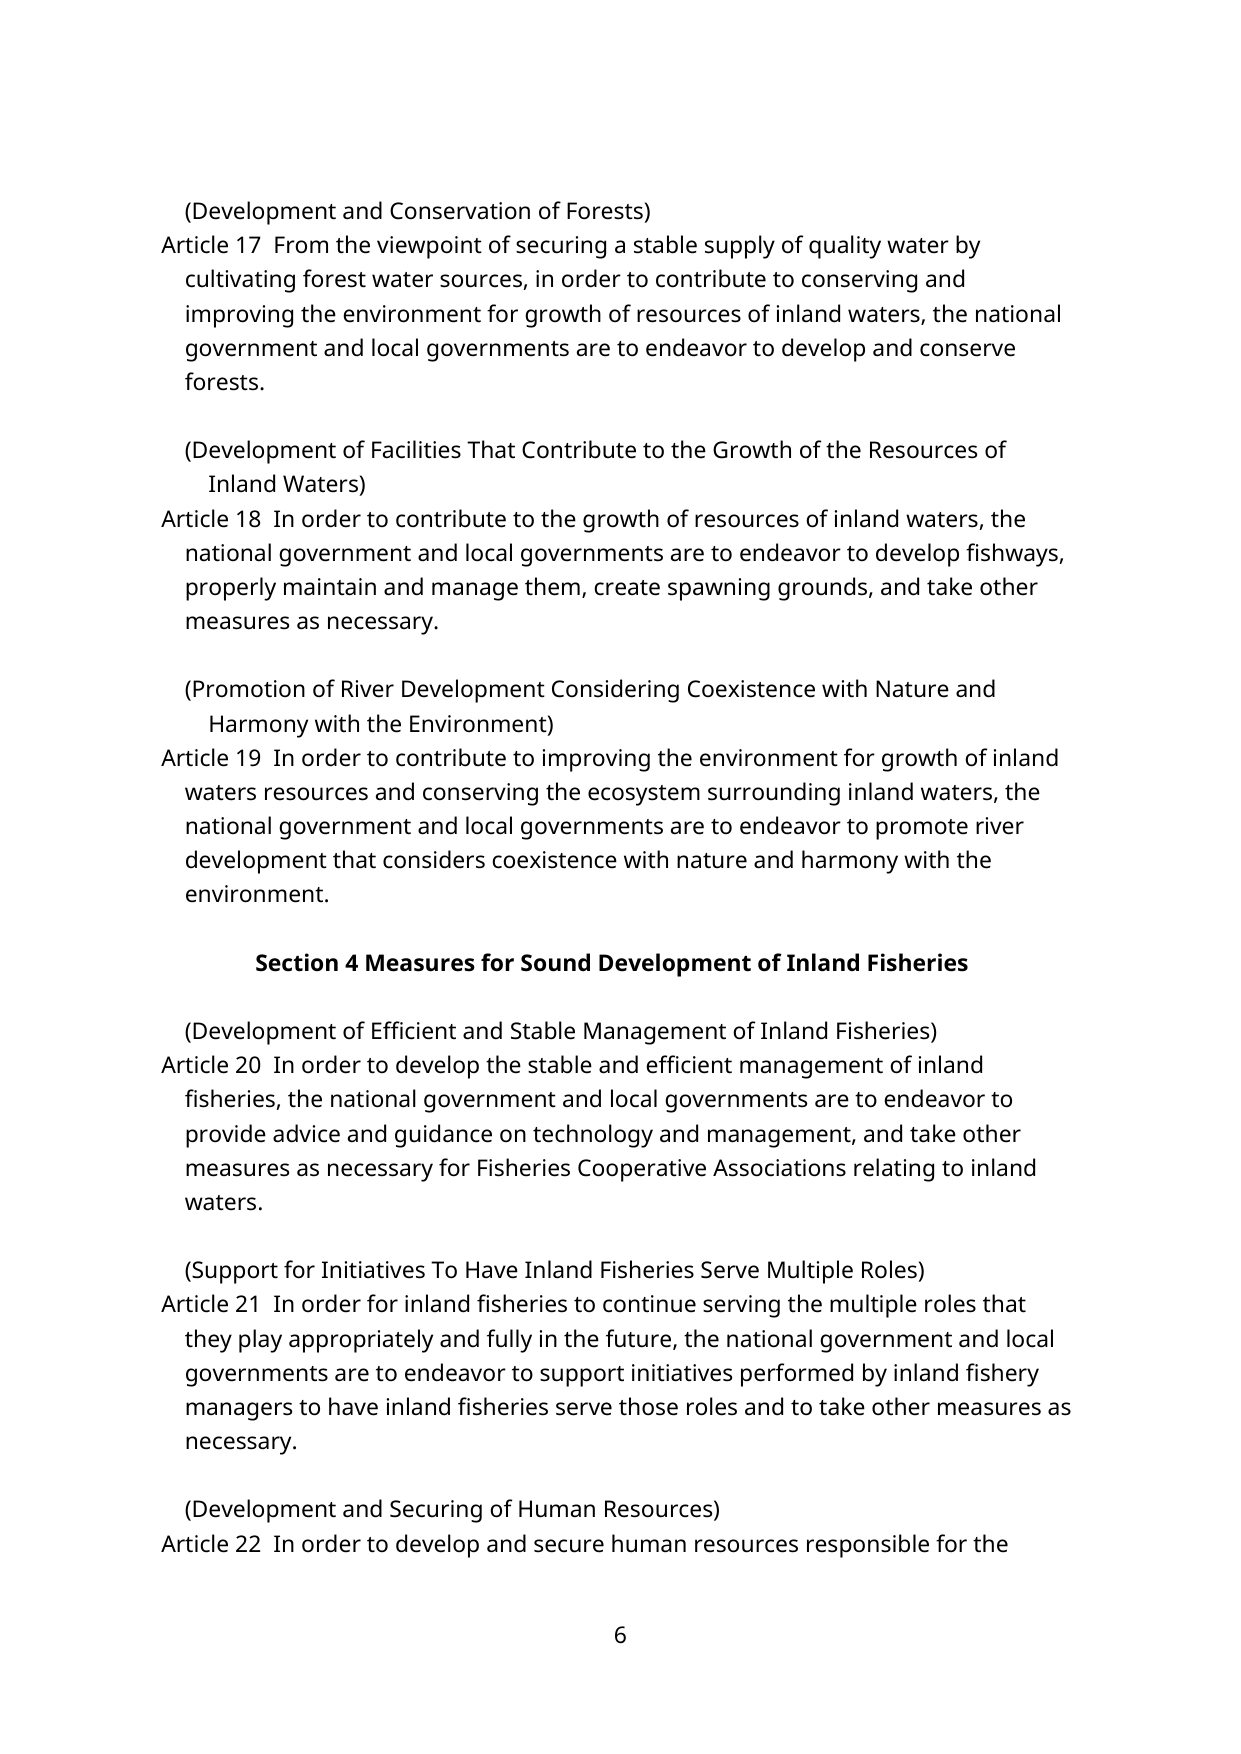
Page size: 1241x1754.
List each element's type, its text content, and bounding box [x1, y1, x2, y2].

text (Development and Securing of Human Resources) [184, 1492, 1079, 1526]
text Article 20 In order to develop the stable and efficient management of inland fisheries, the national government and local governments are to endeavor to provide advice and guidance on technology and management, and take other measures as necessary for Fisheries Cooperative Associations relating to inland waters. [161, 1048, 1079, 1219]
text (Development and Conservation of Forests) [184, 194, 1079, 228]
text Article 18 In order to contribute to the growth of resources of inland waters, the national government and local governments are to endeavor to develop fishways, properly maintain and manage them, create spawning grounds, and take other measures as necessary. [161, 501, 1079, 638]
text Article 21 In order for inland fisheries to continue serving the multiple roles that they play appropriately and fully in the future, the national government and local governments are to endeavor to support initiatives performed by inland fishery managers to have inland fisheries serve those roles and to take other measures as necessary. [161, 1287, 1079, 1458]
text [161, 1526, 1079, 1560]
text Article 19 In order to contribute to improving the environment for growth of inland waters resources and conserving the ecosystem surrounding inland waters, the national government and local governments are to endeavor to promote river development that considers coexistence with nature and harmony with the environment. [161, 740, 1079, 911]
text Section 4 Measures for Sound Development of Inland Fisheries [253, 945, 1079, 979]
text Article 17 From the viewpoint of securing a stable supply of quality water by cultivating forest water sources, in order to contribute to conserving and improving the environment for growth of resources of inland waters, the national government and local governments are to endeavor to develop and conserve forests. [161, 228, 1079, 399]
text (Support for Initiatives To Have Inland Fisheries Serve Multiple Roles) [184, 1253, 1079, 1287]
text (Development of Facilities That Contribute to the Growth of the Resources of Inland Waters) [184, 433, 1079, 501]
text (Development of Efficient and Stable Management of Inland Fisheries) [184, 1014, 1079, 1048]
text (Promotion of River Development Considering Coexistence with Nature and Harmony with the Environment) [184, 672, 1079, 740]
